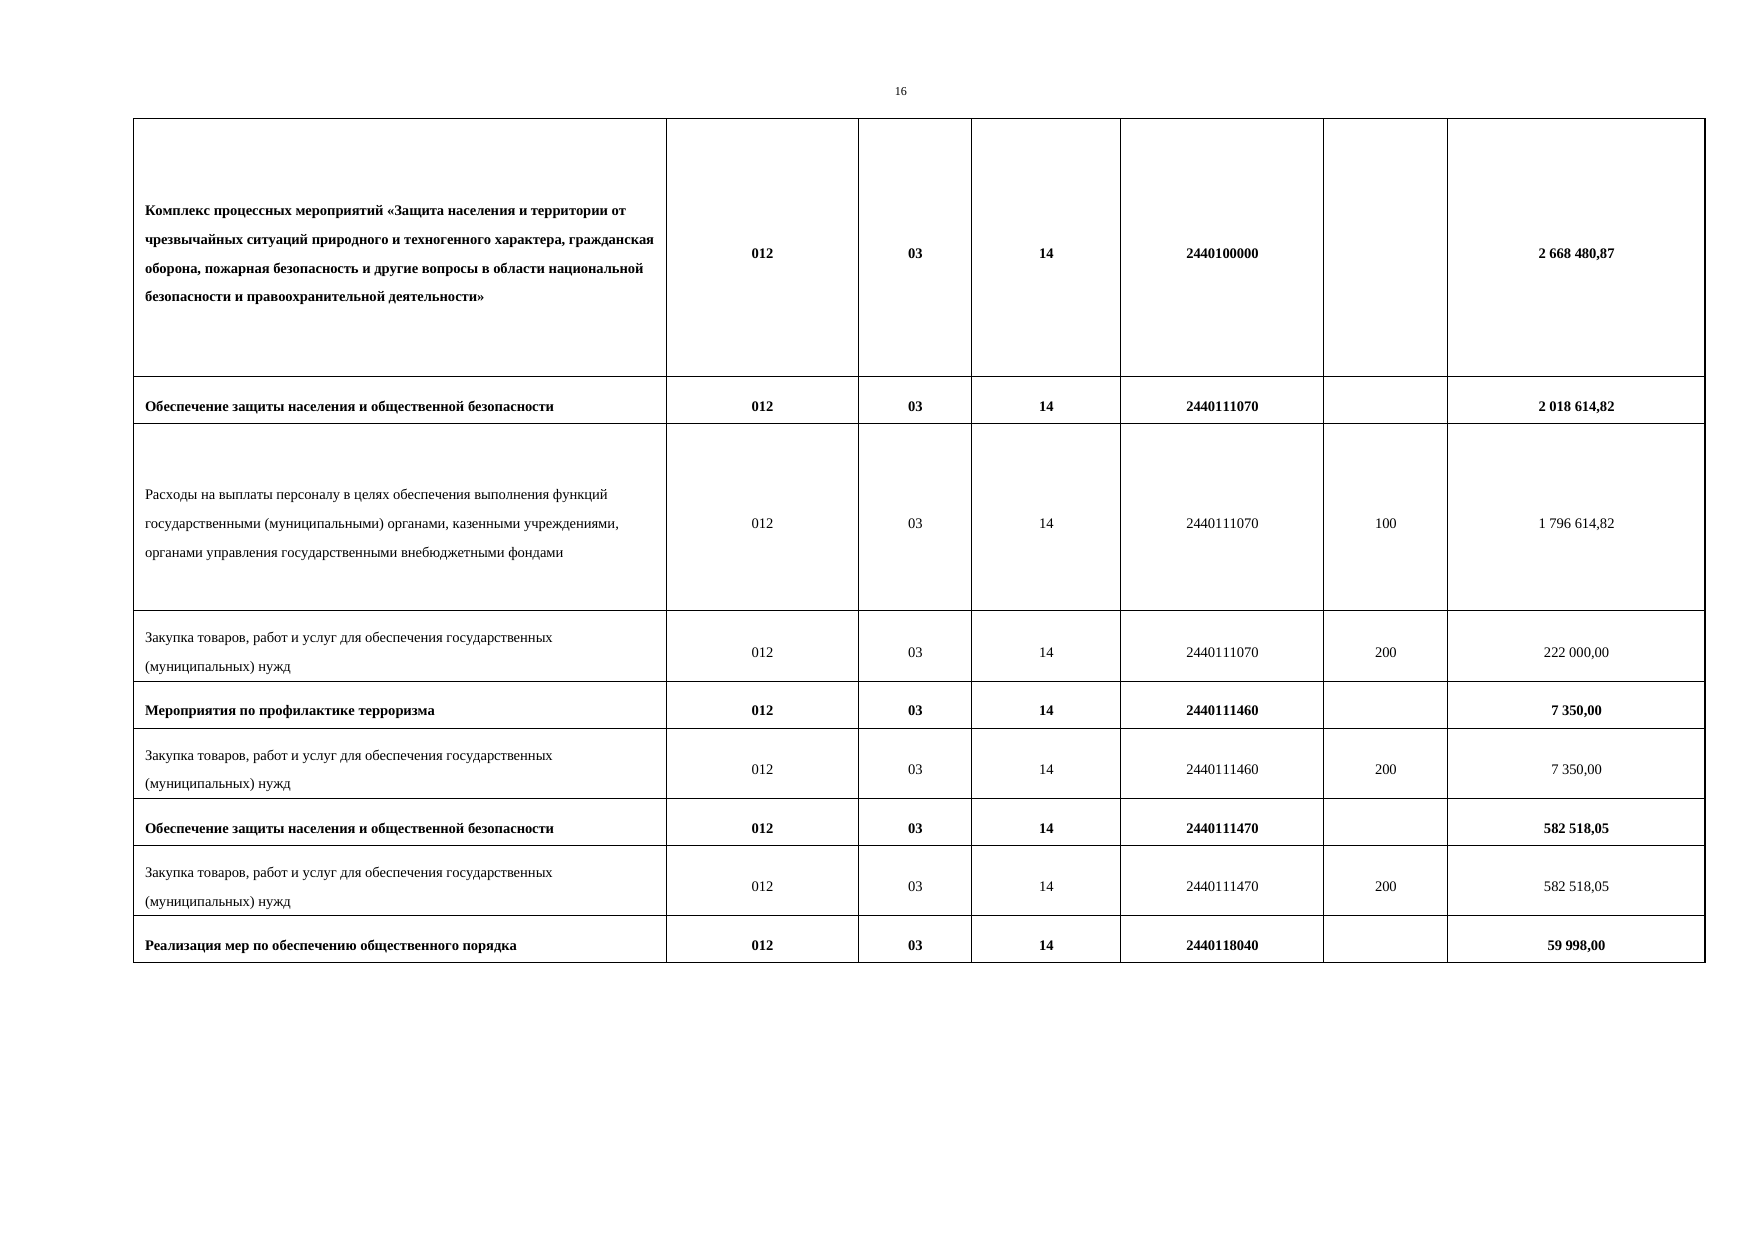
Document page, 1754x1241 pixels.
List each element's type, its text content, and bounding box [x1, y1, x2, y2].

table_cell 100 [1324, 424, 1447, 610]
table_cell 2440118040 [1121, 916, 1323, 962]
table_cell Реализация мер по обеспечению общественного порядка [134, 916, 666, 962]
table_cell Закупка товаров, работ и услуг для обеспечения государственных (муниципальных) нужд [134, 729, 666, 798]
table_cell 2440111470 [1121, 846, 1323, 915]
table_cell 7 350,00 [1448, 729, 1704, 798]
table_cell 1 796 614,82 [1448, 424, 1704, 610]
table_cell 200 [1324, 611, 1447, 681]
table_cell 012 [667, 611, 858, 681]
table_cell [1324, 377, 1447, 423]
table_cell 2440111460 [1121, 729, 1323, 798]
table_cell 012 [667, 377, 858, 423]
table_cell 2440111070 [1121, 377, 1323, 423]
table_cell 582 518,05 [1448, 799, 1704, 845]
table_cell Обеспечение защиты населения и общественной безопасности [134, 377, 666, 423]
table_cell 2440111070 [1121, 424, 1323, 610]
table_cell 2440100000 [1121, 119, 1323, 376]
table_cell [1324, 682, 1447, 727]
table_cell 2440111470 [1121, 799, 1323, 845]
table_cell 14 [972, 424, 1120, 610]
table_cell Комплекс процессных мероприятий «Защита населения и территории от чрезвычайных ситуаций природного и техногенного характера, гражданская оборона, пожарная безопасность и другие вопросы в области национальной безопасности и правоохранительной деятельности» [134, 119, 666, 376]
table_cell 03 [859, 424, 971, 610]
table_cell 2440111070 [1121, 611, 1323, 681]
table_cell 012 [667, 729, 858, 798]
table_cell 14 [972, 799, 1120, 845]
table_cell Закупка товаров, работ и услуг для обеспечения государственных (муниципальных) нужд [134, 611, 666, 681]
table_cell 2440111460 [1121, 682, 1323, 727]
table_cell 2 018 614,82 [1448, 377, 1704, 423]
table_cell 14 [972, 682, 1120, 727]
table_cell Обеспечение защиты населения и общественной безопасности [134, 799, 666, 845]
table_cell 03 [859, 611, 971, 681]
table_cell 14 [972, 729, 1120, 798]
table_cell 012 [667, 424, 858, 610]
table_cell 03 [859, 377, 971, 423]
table_cell 03 [859, 846, 971, 915]
table_cell 012 [667, 682, 858, 727]
table_cell 012 [667, 916, 858, 962]
table_cell 03 [859, 916, 971, 962]
table_cell 03 [859, 729, 971, 798]
table_cell 7 350,00 [1448, 682, 1704, 727]
table_cell 14 [972, 916, 1120, 962]
table_cell [1324, 119, 1447, 376]
table_cell 14 [972, 846, 1120, 915]
table_cell 012 [667, 119, 858, 376]
table_cell 012 [667, 846, 858, 915]
table_cell Мероприятия по профилактике терроризма [134, 682, 666, 727]
table_cell [1324, 799, 1447, 845]
table_cell 14 [972, 119, 1120, 376]
table_cell Закупка товаров, работ и услуг для обеспечения государственных (муниципальных) нужд [134, 846, 666, 915]
table_cell 582 518,05 [1448, 846, 1704, 915]
table_cell 03 [859, 682, 971, 727]
table_cell 200 [1324, 729, 1447, 798]
table_cell 14 [972, 611, 1120, 681]
table_cell 2 668 480,87 [1448, 119, 1704, 376]
table_cell 03 [859, 799, 971, 845]
table_cell 222 000,00 [1448, 611, 1704, 681]
table_cell 200 [1324, 846, 1447, 915]
table_cell 012 [667, 799, 858, 845]
table_cell Расходы на выплаты персоналу в целях обеспечения выполнения функций государственными (муниципальными) органами, казенными учреждениями, органами управления государственными внебюджетными фондами [134, 424, 666, 610]
table_cell 59 998,00 [1448, 916, 1704, 962]
table_cell 14 [972, 377, 1120, 423]
table_cell [1324, 916, 1447, 962]
table_cell 03 [859, 119, 971, 376]
